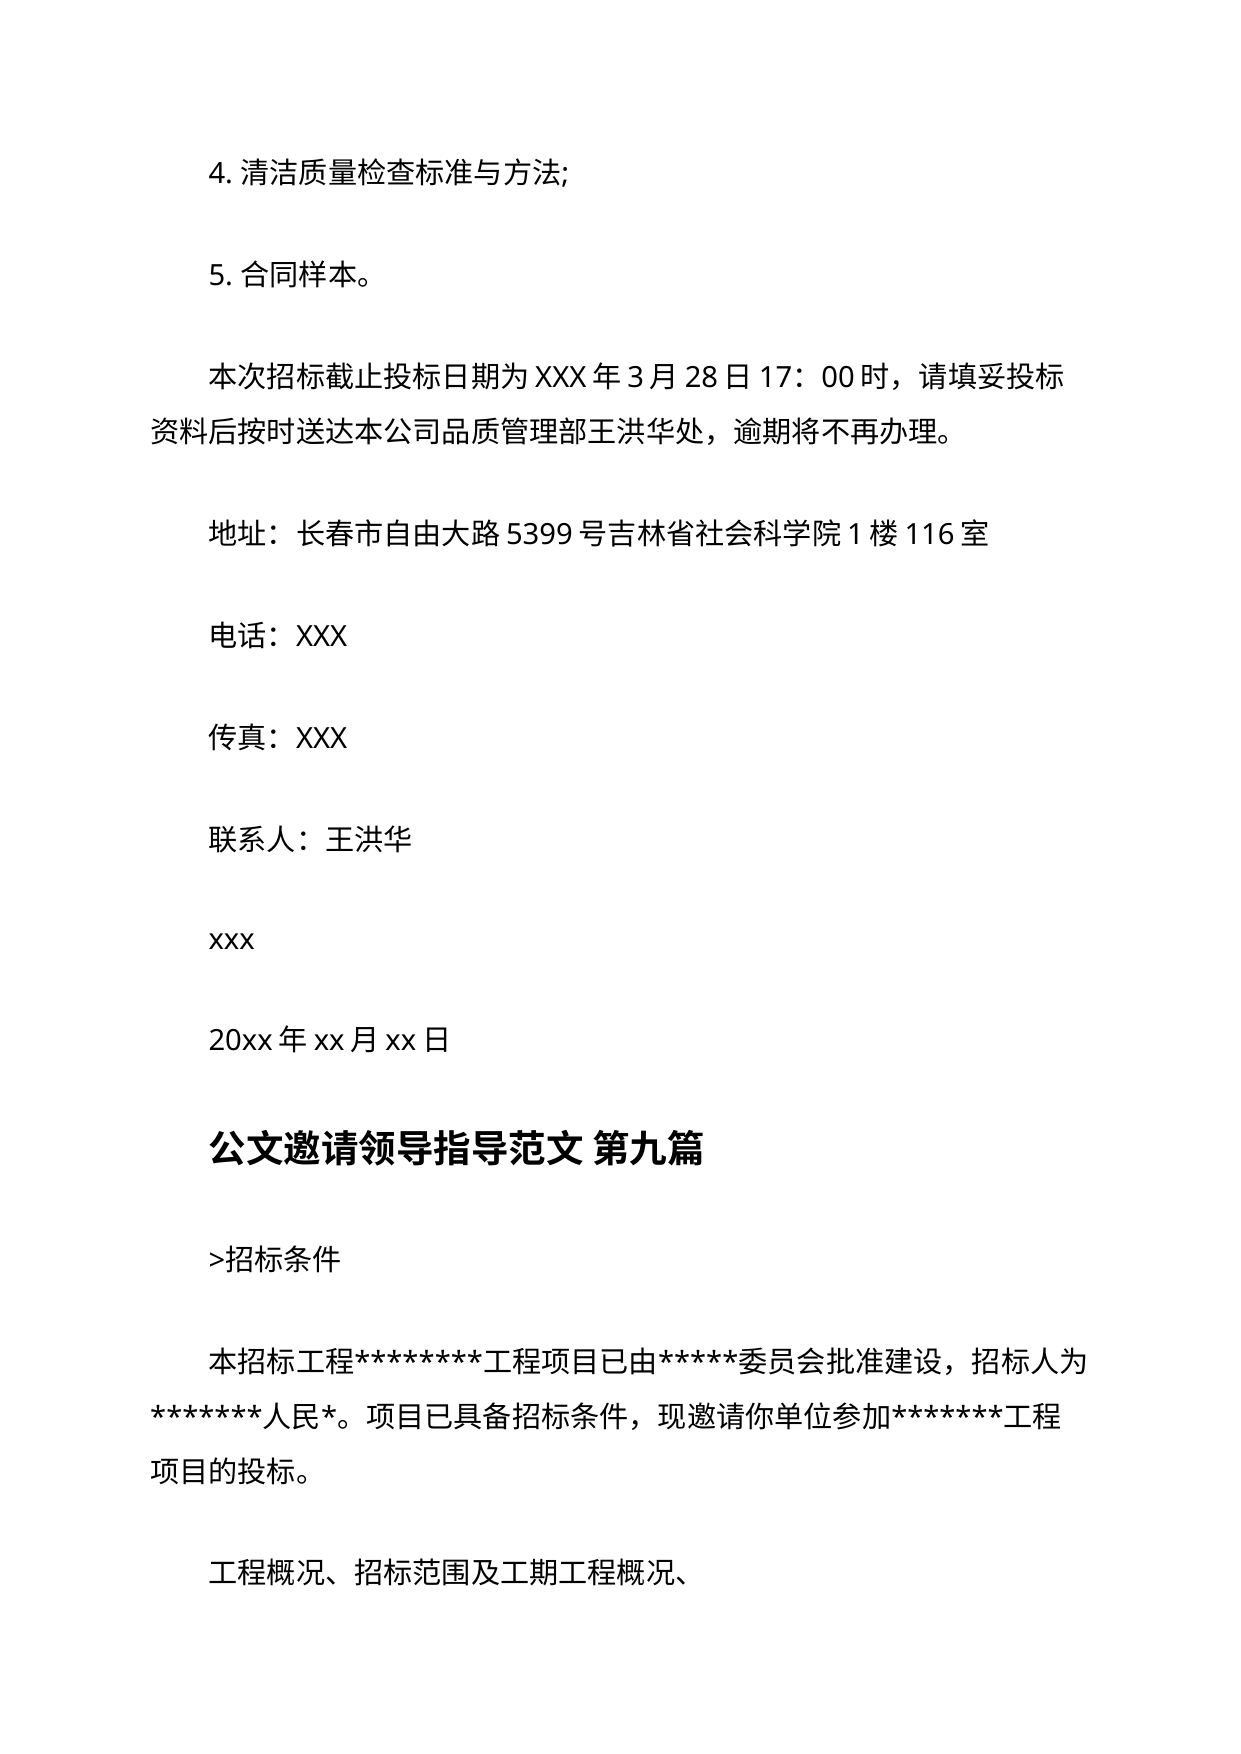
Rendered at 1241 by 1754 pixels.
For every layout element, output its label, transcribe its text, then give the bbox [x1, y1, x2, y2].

text 工程概况、招标范围及工期工程概况、 [150, 1550, 1090, 1592]
text 公文邀请领导指导范文 第九篇 [150, 1119, 1090, 1173]
text 传真：XXX [150, 715, 1090, 757]
text 地址：长春市自由大路5399号吉林省社会科学院1楼116室 [150, 511, 1090, 553]
text 联系人：王洪华 [150, 817, 1090, 859]
text 4. 清洁质量检查标准与方法; [150, 150, 1090, 192]
text 本次招标截止投标日期为XXX年3月28日17：00时，请填妥投标资料后按时送达本公司品质管理部王洪华处，逾期将不再办理。 [150, 354, 1090, 451]
text 本招标工程********工程项目已由*****委员会批准建设，招标人为*******人民*。项目已具备招标条件，现邀请你单位参加*******工程项目的投标。 [150, 1338, 1090, 1491]
text xxx [150, 918, 1090, 958]
text >招标条件 [150, 1236, 1090, 1279]
text 20xx年xx月xx日 [150, 1017, 1090, 1059]
text 5. 合同样本。 [150, 252, 1090, 294]
text 电话：XXX [150, 613, 1090, 655]
